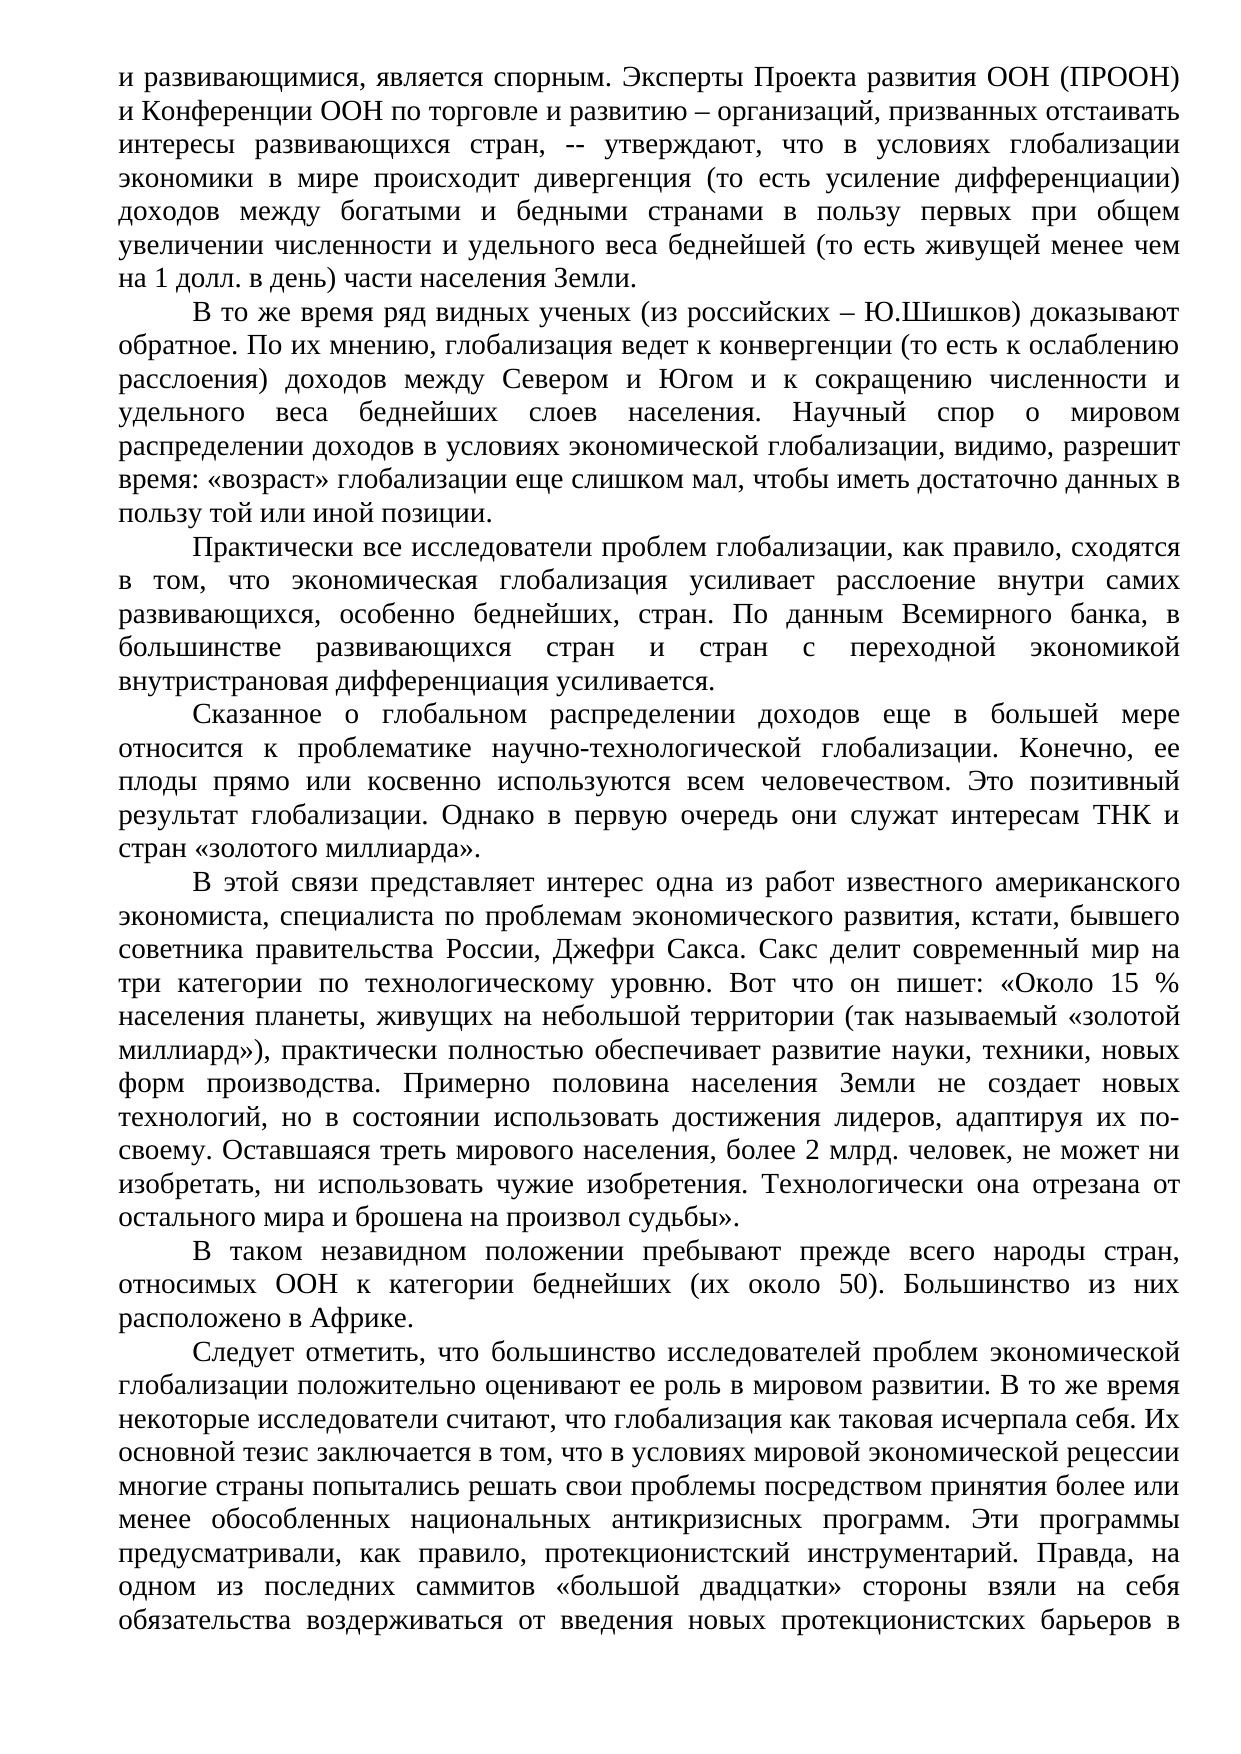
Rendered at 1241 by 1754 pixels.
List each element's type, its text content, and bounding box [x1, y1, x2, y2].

text Сказанное о глобальном распределении доходов еще в большей мере относится к проблематике научно-технологической глобализации. Конечно, ее плоды прямо или косвенно используются всем человечеством. Это позитивный результат глобализации. Однако в первую очередь они служат интересам ТНК и стран «золотого миллиарда». [118, 696, 1181, 864]
text В этой связи представляет интерес одна из работ известного американского экономиста, специалиста по проблемам экономического развития, кстати, бывшего советника правительства России, Джефри Сакса. Сакс делит современный мир на три категории по технологическому уровню. Вот что он пишет: «Около 15 % населения планеты, живущих на небольшой территории (так называемый «золотой миллиард»), практически полностью обеспечивает развитие науки, техники, новых форм производства. Примерно половина населения Земли не создает новых технологий, но в состоянии использовать достижения лидеров, адаптируя их по-своему. Оставшаяся треть мирового населения, более 2 млрд. человек, не может ни изобретать, ни использовать чужие изобретения. Технологически она отрезана от остального мира и брошена на произвол судьбы». [118, 864, 1181, 1233]
text В таком незавидном положении пребывают прежде всего народы стран, относимых ООН к категории беднейших (их около 50). Большинство из них расположено в Африке. [118, 1233, 1181, 1334]
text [118, 1334, 1181, 1636]
text В то же время ряд видных ученых (из российских – Ю.Шишков) доказывают обратное. По их мнению, глобализация ведет к конвергенции (то есть к ослаблению расслоения) доходов между Севером и Югом и к сокращению численности и удельного веса беднейших слоев населения. Научный спор о мировом распределении доходов в условиях экономической глобализации, видимо, разрешит время: «возраст» глобализации еще слишком мал, чтобы иметь достаточно данных в пользу той или иной позиции. [118, 294, 1181, 529]
text Практически все исследователи проблем глобализации, как правило, сходятся в том, что экономическая глобализация усиливает расслоение внутри самих развивающихся, особенно беднейших, стран. По данным Всемирного банка, в большинстве развивающихся стран и стран с переходной экономикой внутристрановая дифференциация усиливается. [118, 529, 1181, 696]
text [118, 59, 1181, 294]
